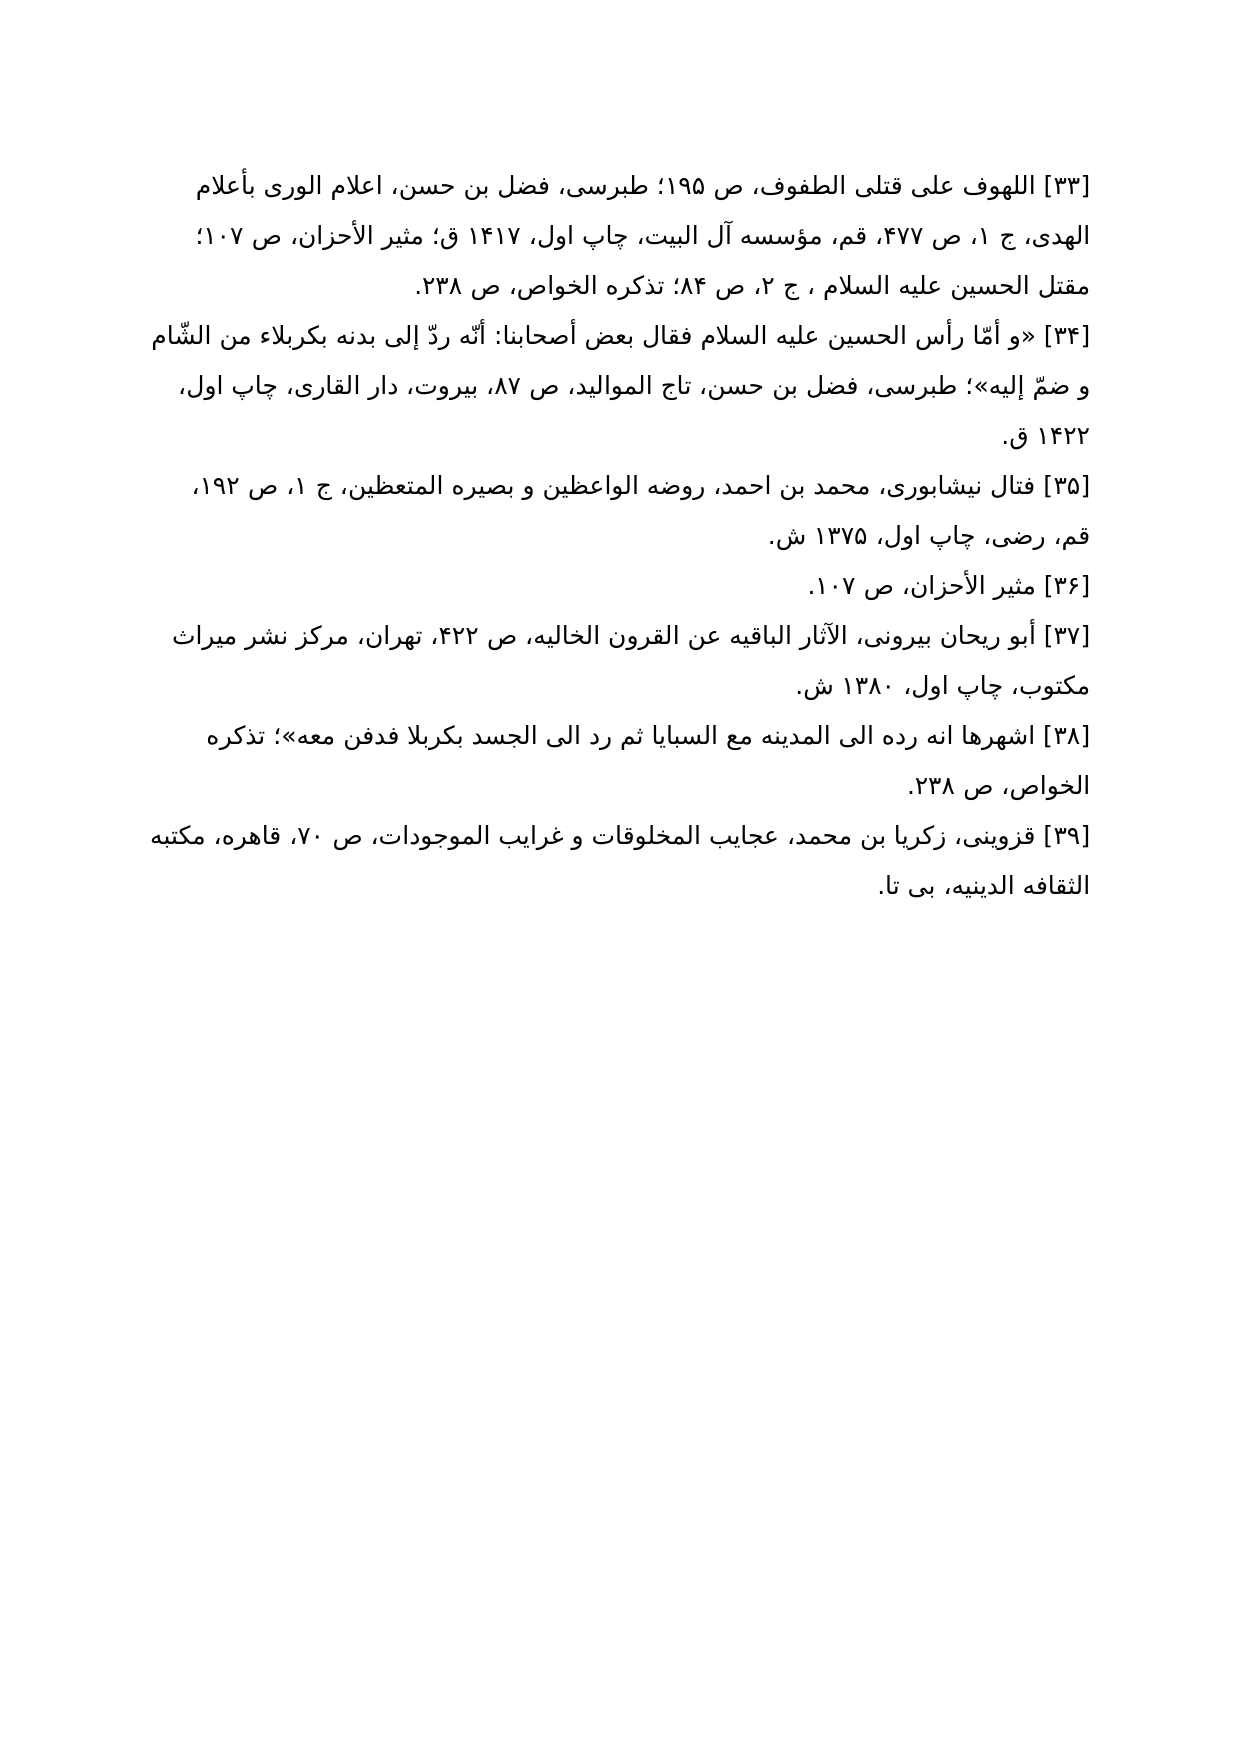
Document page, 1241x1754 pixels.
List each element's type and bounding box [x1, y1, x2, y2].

text [150, 150, 1090, 900]
